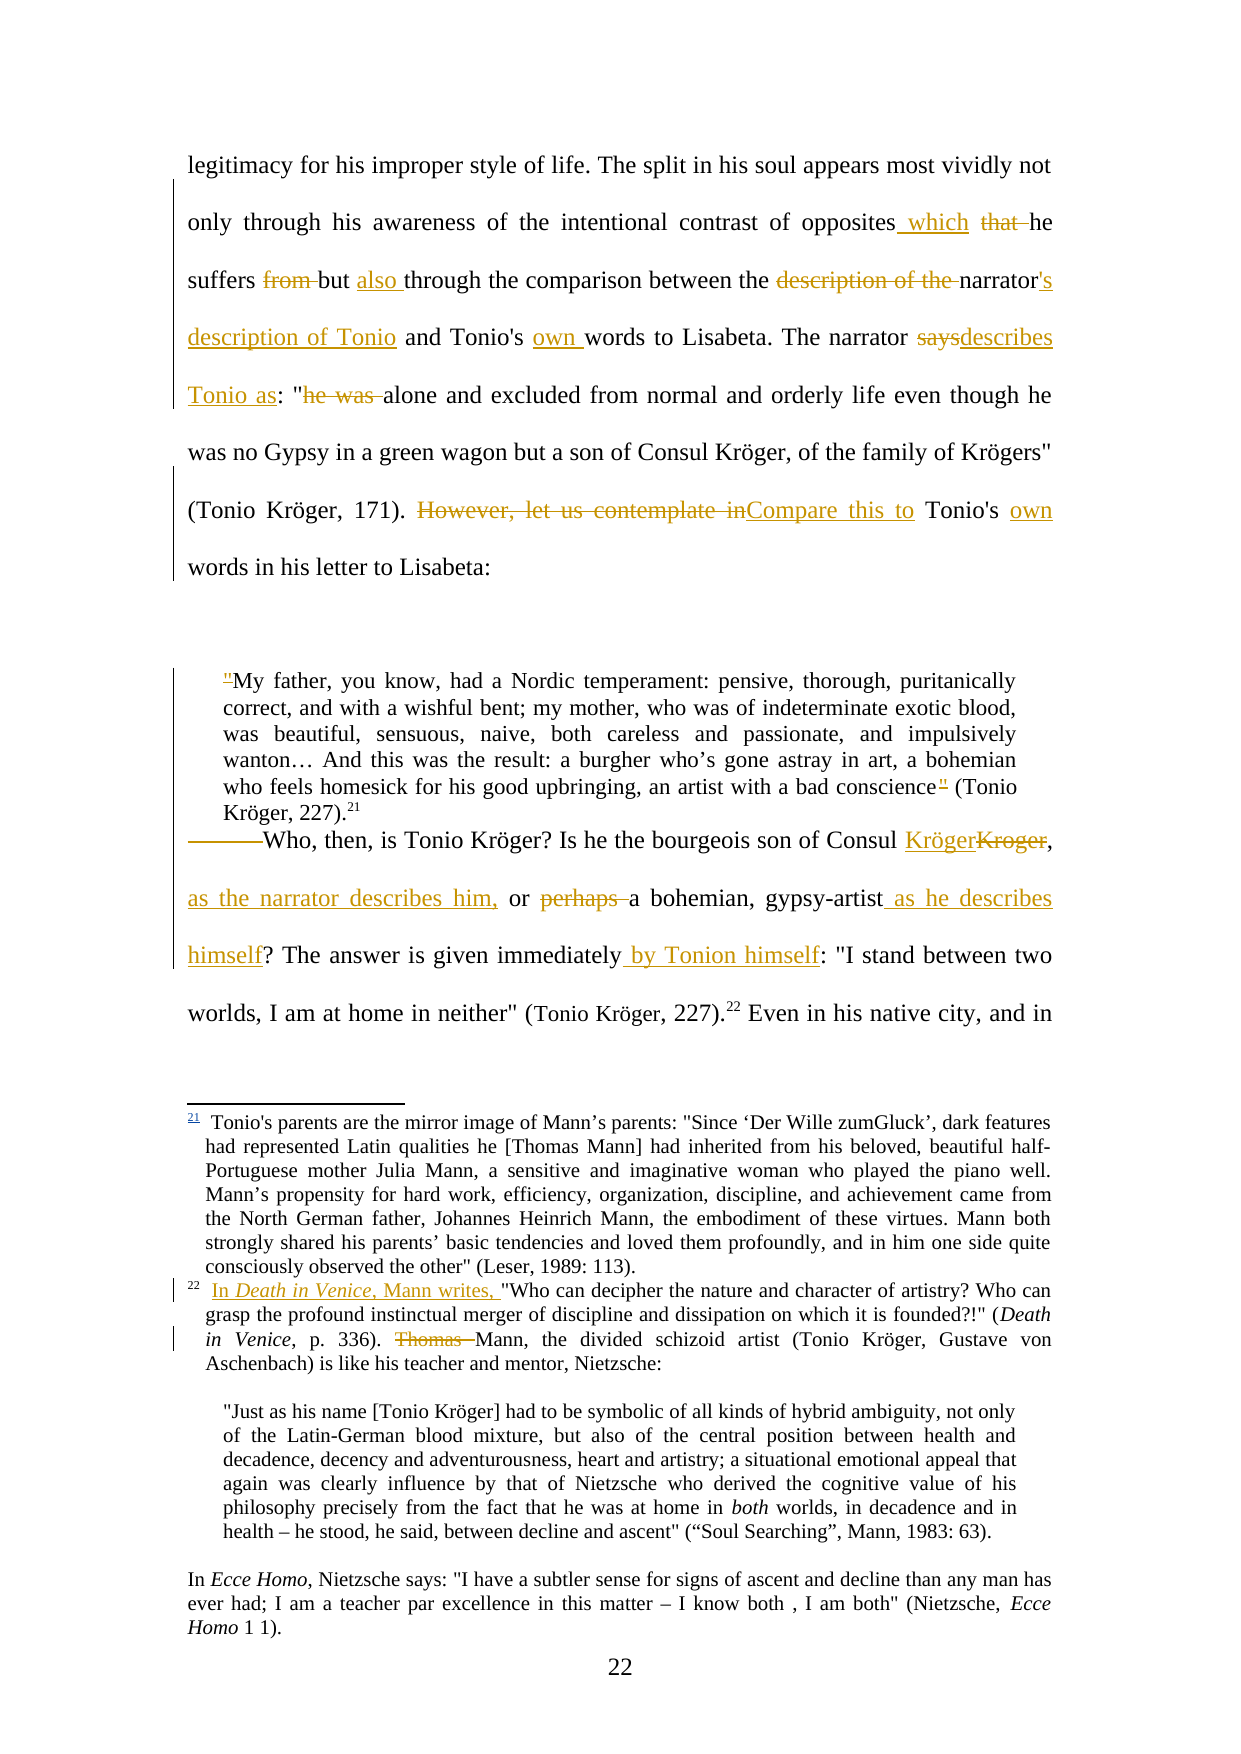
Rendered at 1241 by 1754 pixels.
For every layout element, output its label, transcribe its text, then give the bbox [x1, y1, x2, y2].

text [187, 150, 1053, 581]
text My father, you know, had a Nordic temperament: pensive, thorough, puritanically correct, and with a wishful bent; my mother, who was of indeterminate exotic blood, was beautiful, sensuous, naive, both careless and passionate, and impulsively wanton… And this was the result: a burgher who’s gone astray in art, a bohemian who feels homesick for his good upbringing, an artist with a bad conscience (Tonio Kröger, 227). [223, 667, 1017, 826]
text Who, then, is Tonio Kröger? Is he the bourgeois son of Consul , or a bohemian, gypsy-artist? The answer is given immediately: "I stand between two worlds, I am at home in neither" (Tonio Kröger, 227). Even in his native city, and in his parents’ home that which became a public library, Tonio feels strange. He tells Lisabeta: [187, 826, 1053, 1027]
